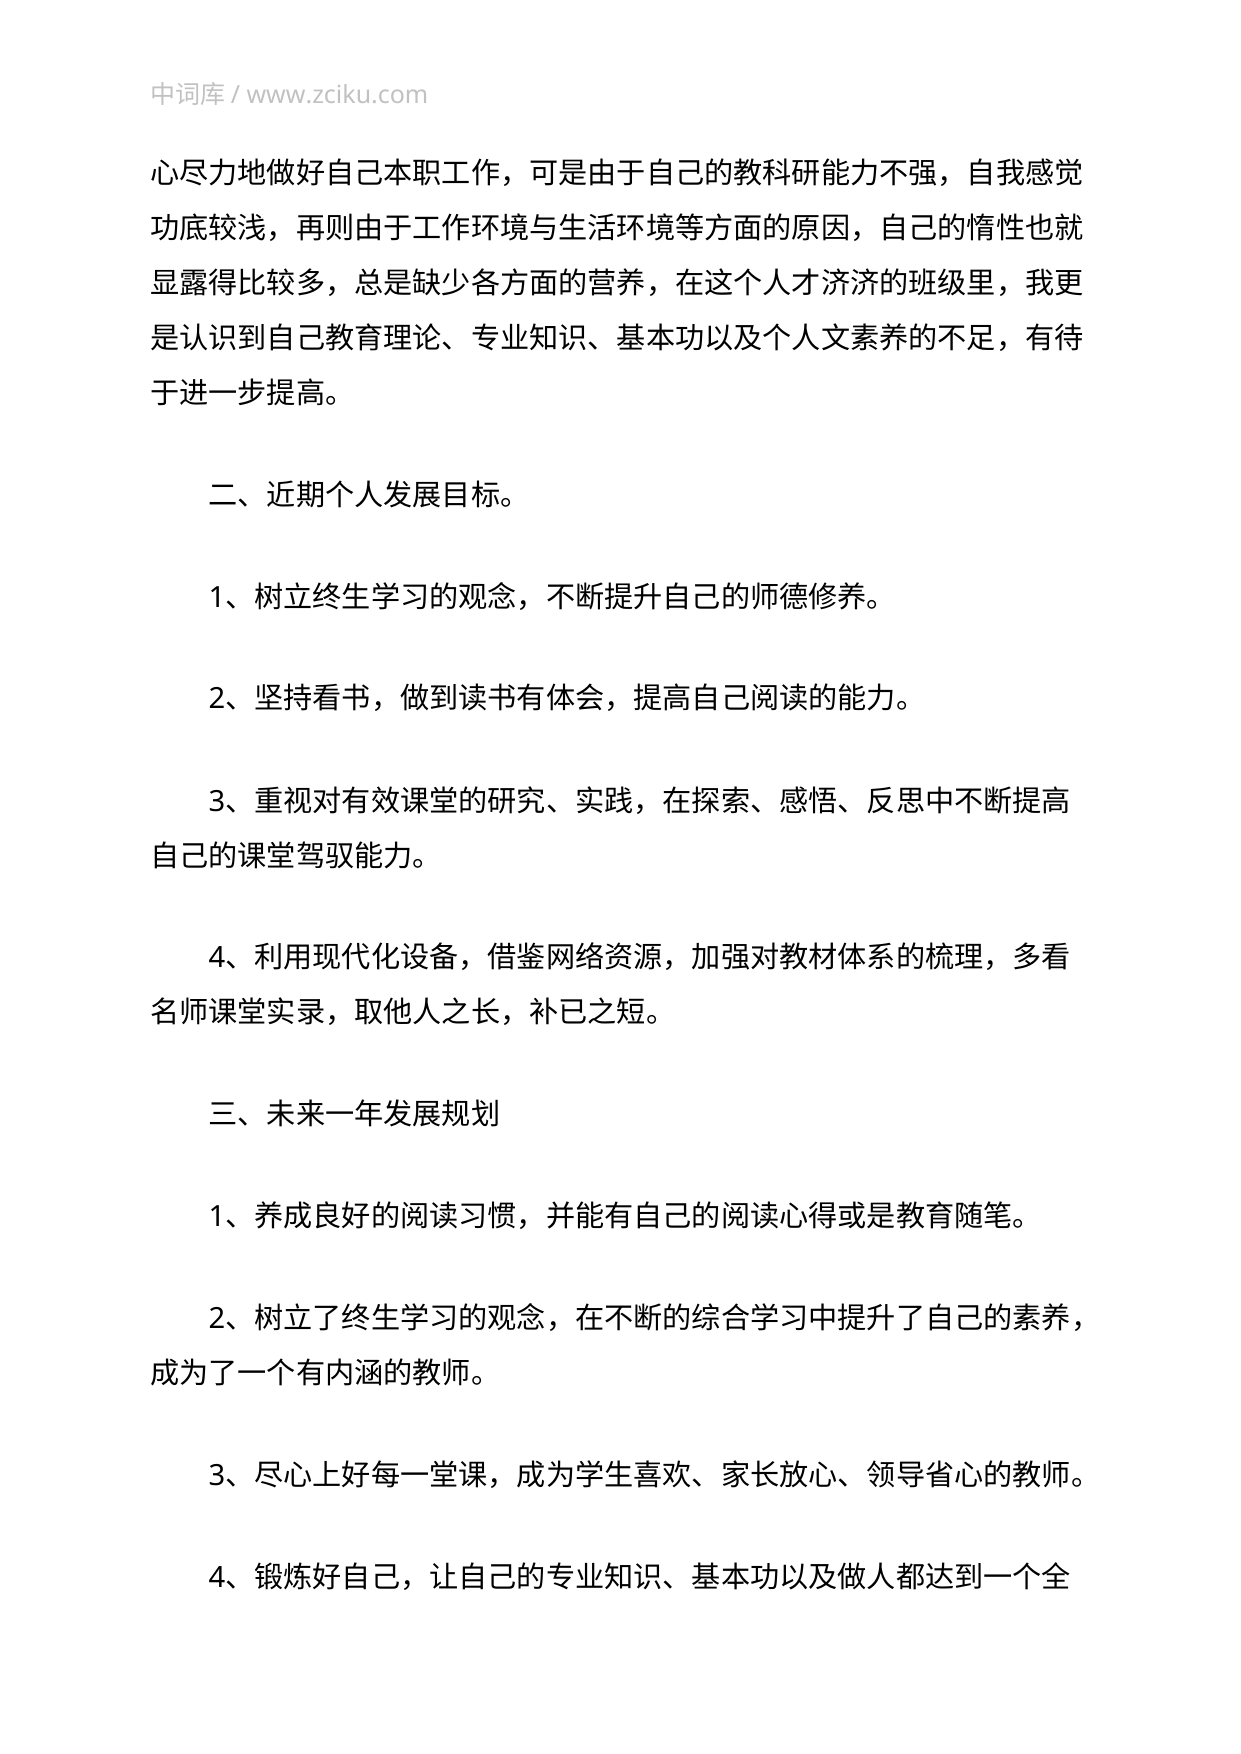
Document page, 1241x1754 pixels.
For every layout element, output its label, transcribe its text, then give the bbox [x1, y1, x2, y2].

text 2、坚持看书，做到读书有体会，提高自己阅读的能力。 [150, 675, 1090, 717]
text 1、养成良好的阅读习惯，并能有自己的阅读心得或是教育随笔。 [150, 1192, 1090, 1235]
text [150, 150, 1090, 412]
text 2、树立了终生学习的观念，在不断的综合学习中提升了自己的素养，成为了一个有内涵的教师。 [150, 1294, 1090, 1392]
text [150, 1553, 1090, 1596]
text 3、尽心上好每一堂课，成为学生喜欢、家长放心、领导省心的教师。 [150, 1451, 1090, 1493]
text 4、利用现代化设备，借鉴网络资源，加强对教材体系的梳理，多看名师课堂实录，取他人之长，补已之短。 [150, 934, 1090, 1031]
text 3、重视对有效课堂的研究、实践，在探索、感悟、反思中不断提高自己的课堂驾驭能力。 [150, 777, 1090, 874]
text 三、未来一年发展规划 [150, 1091, 1090, 1133]
text 二、近期个人发展目标。 [150, 471, 1090, 514]
text 1、树立终生学习的观念，不断提升自己的师德修养。 [150, 573, 1090, 616]
